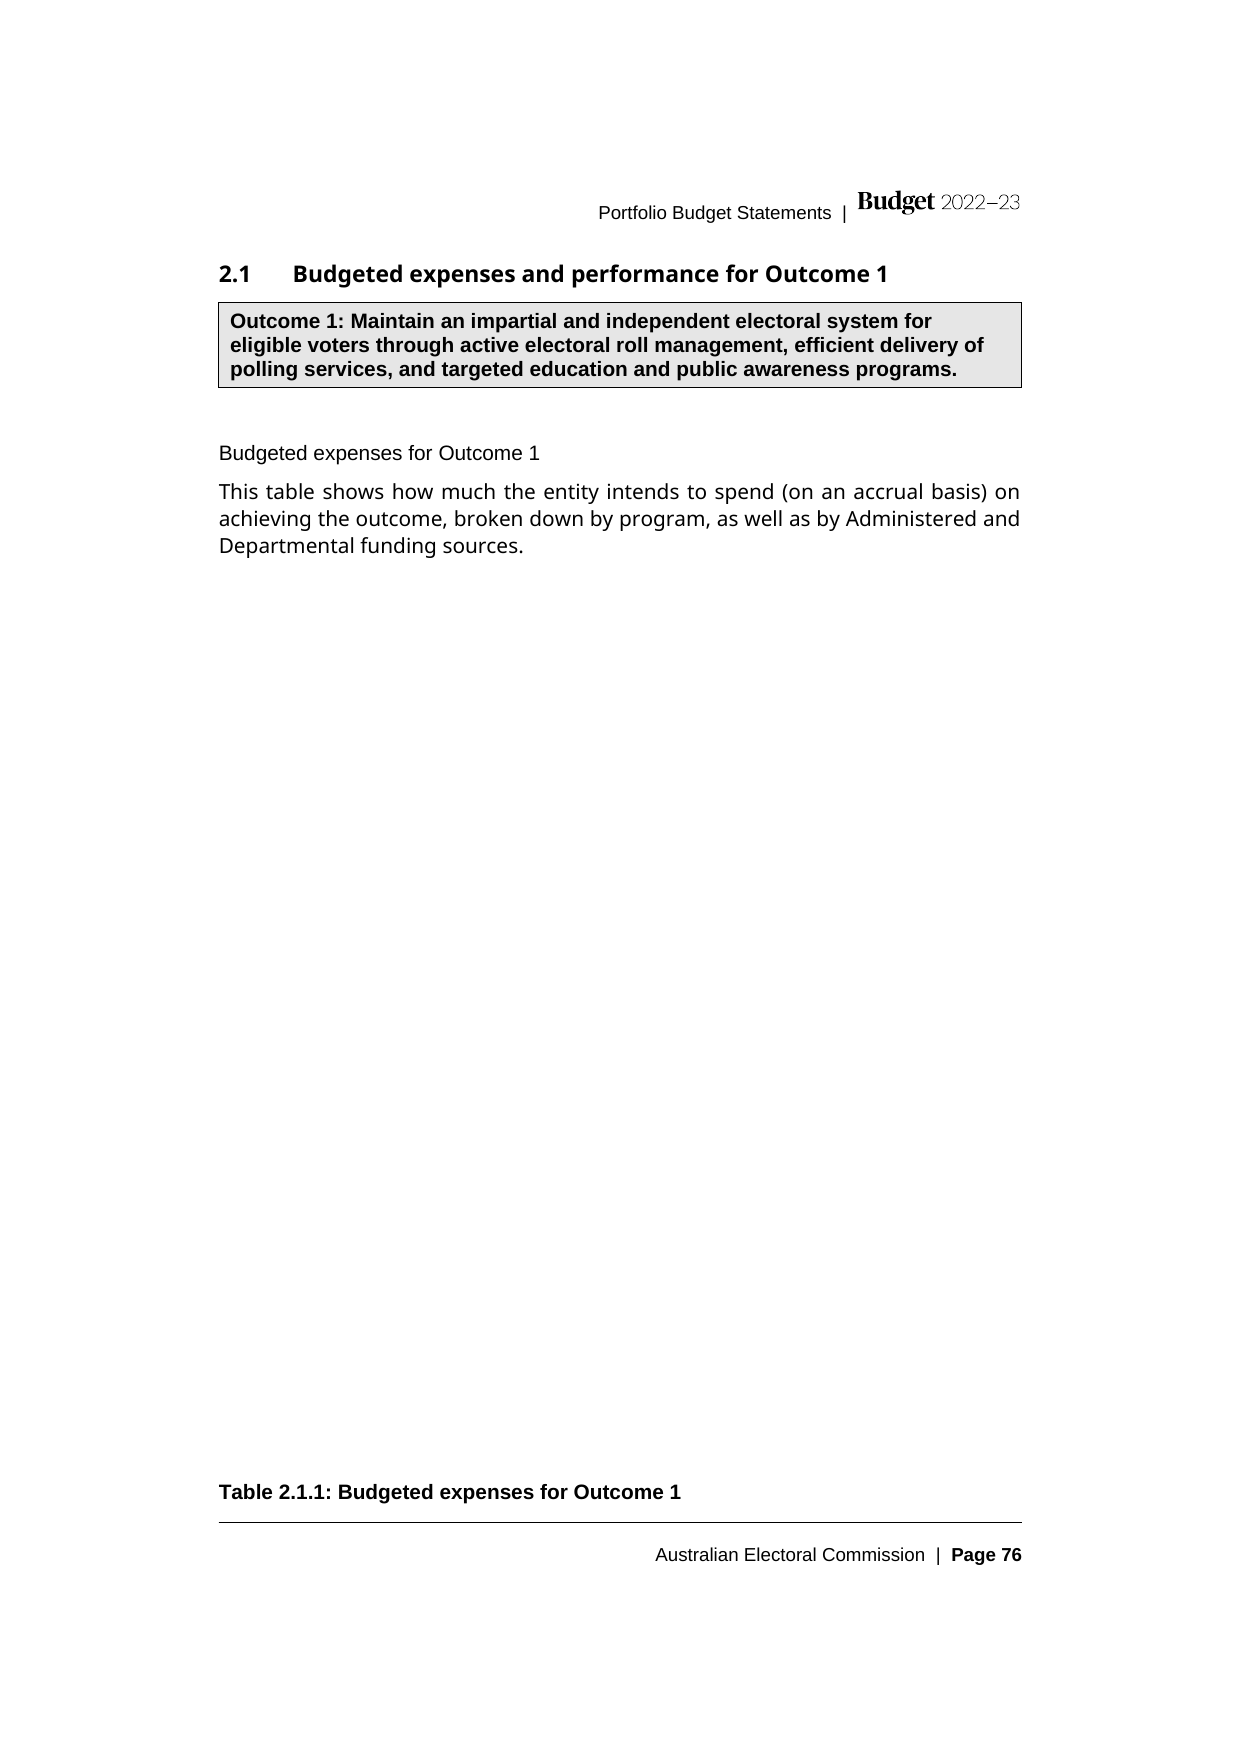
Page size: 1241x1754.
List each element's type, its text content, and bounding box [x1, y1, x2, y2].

picture [857, 188, 1020, 217]
table_header Outcome 1: Maintain an impartial and independent electoral system for eligible voters through active electoral roll management, efficient delivery of polling services, and targeted education and public awareness programs. [219, 303, 1021, 387]
subtitle 2.1 Budgeted expenses and performance for Outcome 1 [218, 258, 1022, 290]
text This table shows how much the entity intends to spend (on an accrual basis) on achieving the outcome, broken down by program, as well as by Administered and Departmental funding sources. [218, 477, 1022, 559]
subtitle Budgeted expenses for Outcome 1 [218, 441, 1022, 465]
text Table 2.1.1: Budgeted expenses for Outcome 1 [218, 1477, 1022, 1504]
